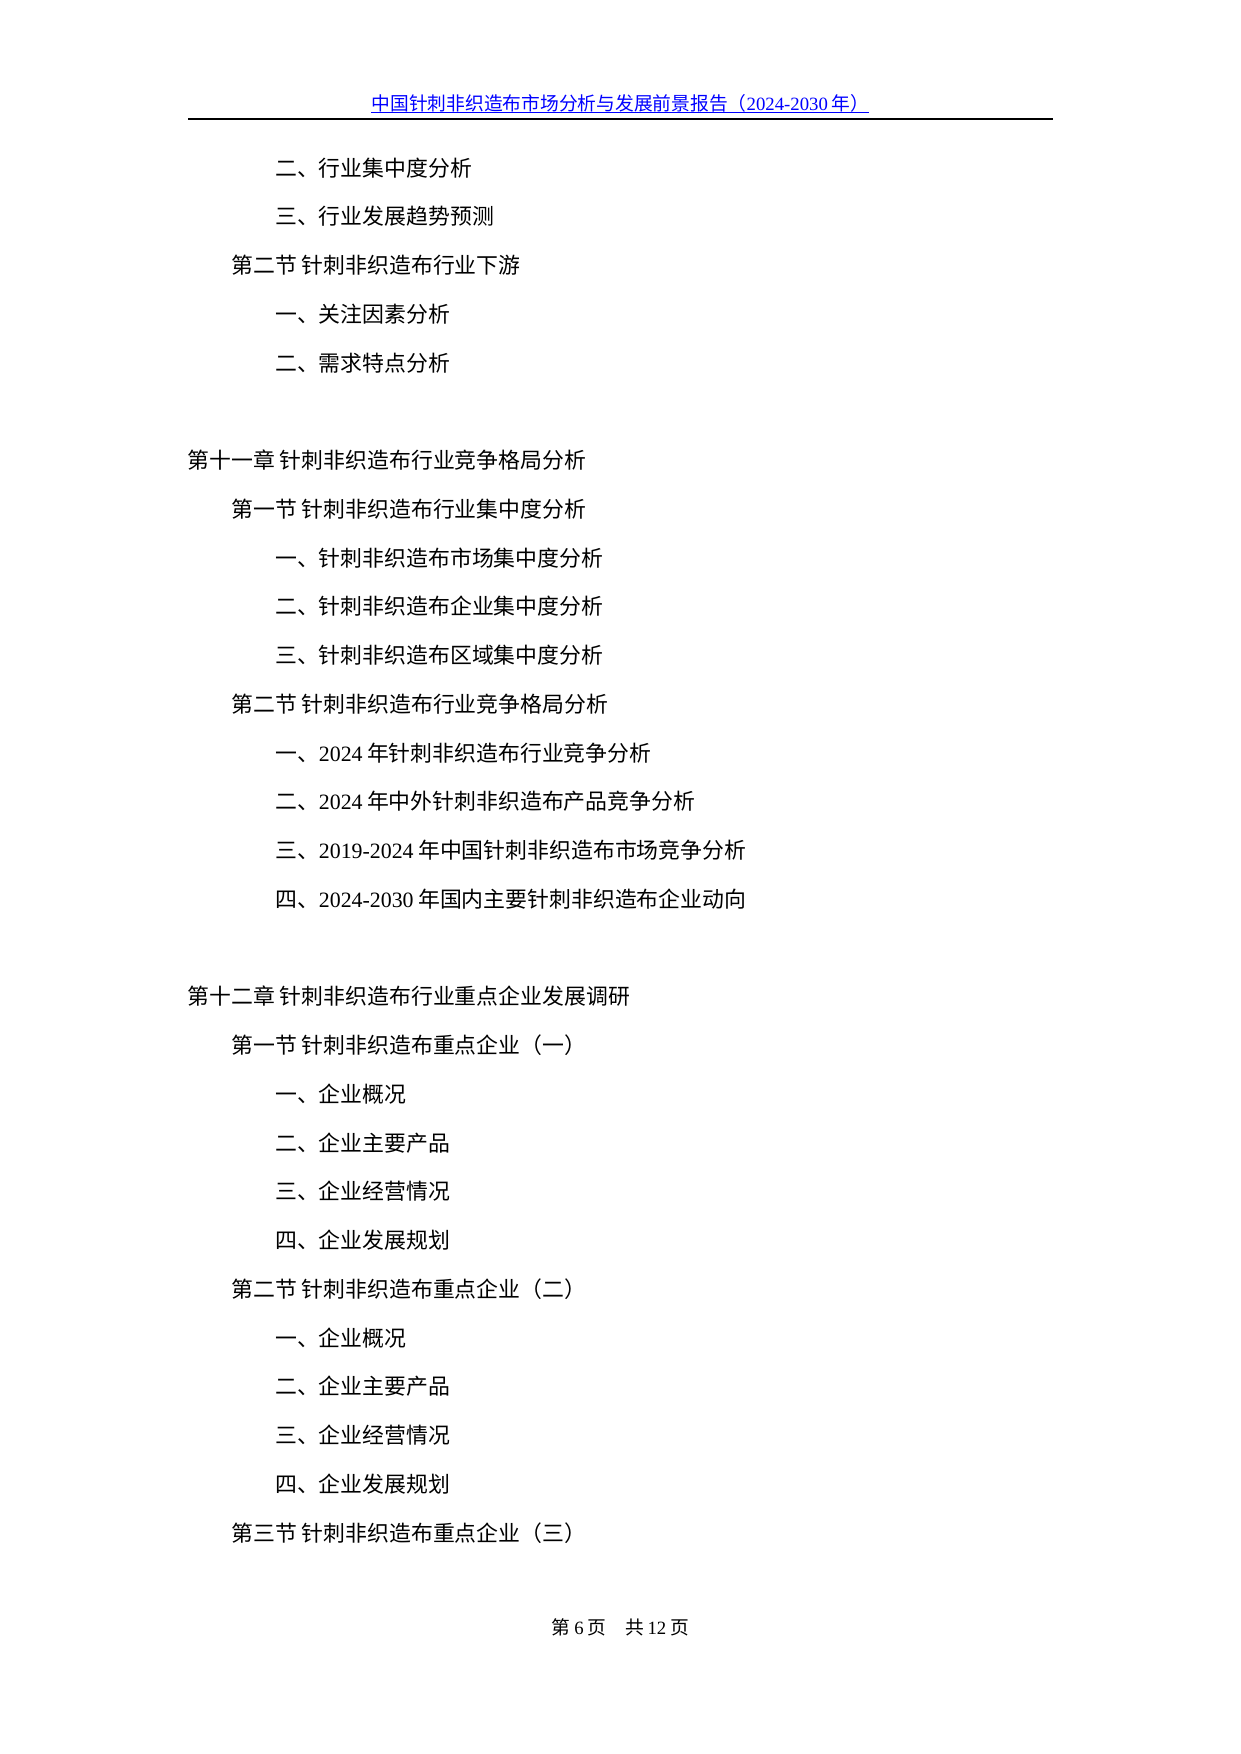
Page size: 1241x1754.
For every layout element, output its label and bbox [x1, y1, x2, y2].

text [187, 150, 1053, 1548]
